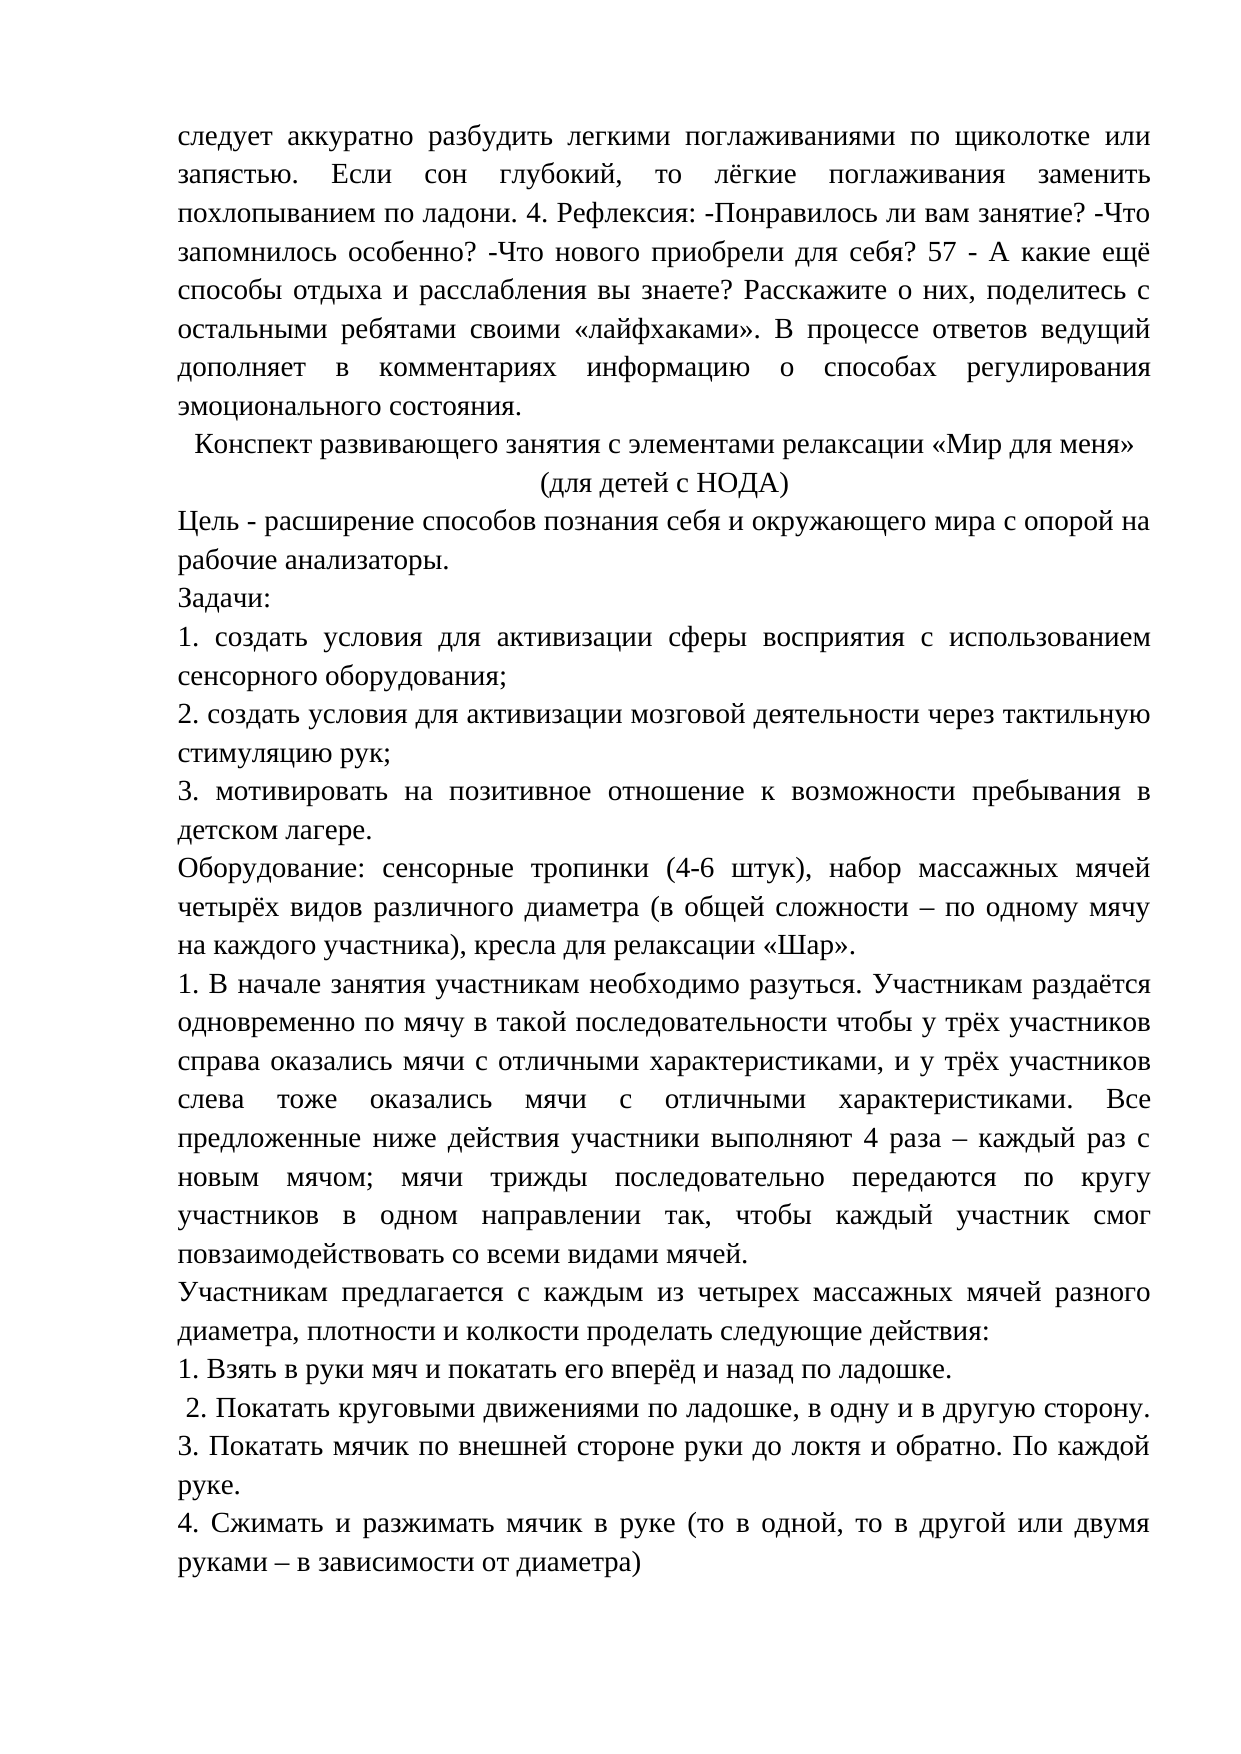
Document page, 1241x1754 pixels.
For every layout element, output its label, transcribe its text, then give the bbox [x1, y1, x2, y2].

text 2. создать условия для активизации мозговой деятельности через тактильную стимуляцию рук; [177, 696, 1152, 768]
text 4. Сжимать и разжимать мячик в руке (то в одной, то в другой или двумя руками – в зависимости от диаметра) [177, 1506, 1152, 1578]
text 1. В начале занятия участникам необходимо разуться. Участникам раздаётся одновременно по мячу в такой последовательности чтобы у трёх участников справа оказались мячи с отличными характеристиками, и у трёх участников слева тоже оказались мячи с отличными характеристиками. Все предложенные ниже действия участники выполняют 4 раза – каждый раз с новым мячом; мячи трижды последовательно передаются по кругу участников в одном направлении так, чтобы каждый участник смог повзаимодействовать со всеми видами мячей. [177, 966, 1152, 1269]
text Цель - расширение способов познания себя и окружающего мира с опорой на рабочие анализаторы. [177, 503, 1152, 576]
text Оборудование: сенсорные тропинки (4-6 штук), набор массажных мячей четырёх видов различного диаметра (в общей сложности – по одному мячу на каждого участника), кресла для релаксации «Шар». [177, 850, 1152, 961]
text Конспект развивающего занятия с элементами релаксации «Мир для меня» (для детей с НОДА) [177, 426, 1152, 498]
text 2. Покатать круговыми движениями по ладошке, в одну и в другую сторону. 3. Покатать мячик по внешней стороне руки до локтя и обратно. По каждой руке. [177, 1390, 1152, 1501]
text 1. Взять в руки мяч и покатать его вперёд и назад по ладошке. [177, 1351, 1152, 1385]
text Участникам предлагается с каждым из четырех массажных мячей разного диаметра, плотности и колкости проделать следующие действия: [177, 1274, 1152, 1346]
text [177, 118, 1152, 421]
text 3. мотивировать на позитивное отношение к возможности пребывания в детском лагере. [177, 773, 1152, 845]
text 1. создать условия для активизации сферы восприятия с использованием сенсорного оборудования; [177, 619, 1152, 691]
text Задачи: [177, 581, 1152, 614]
